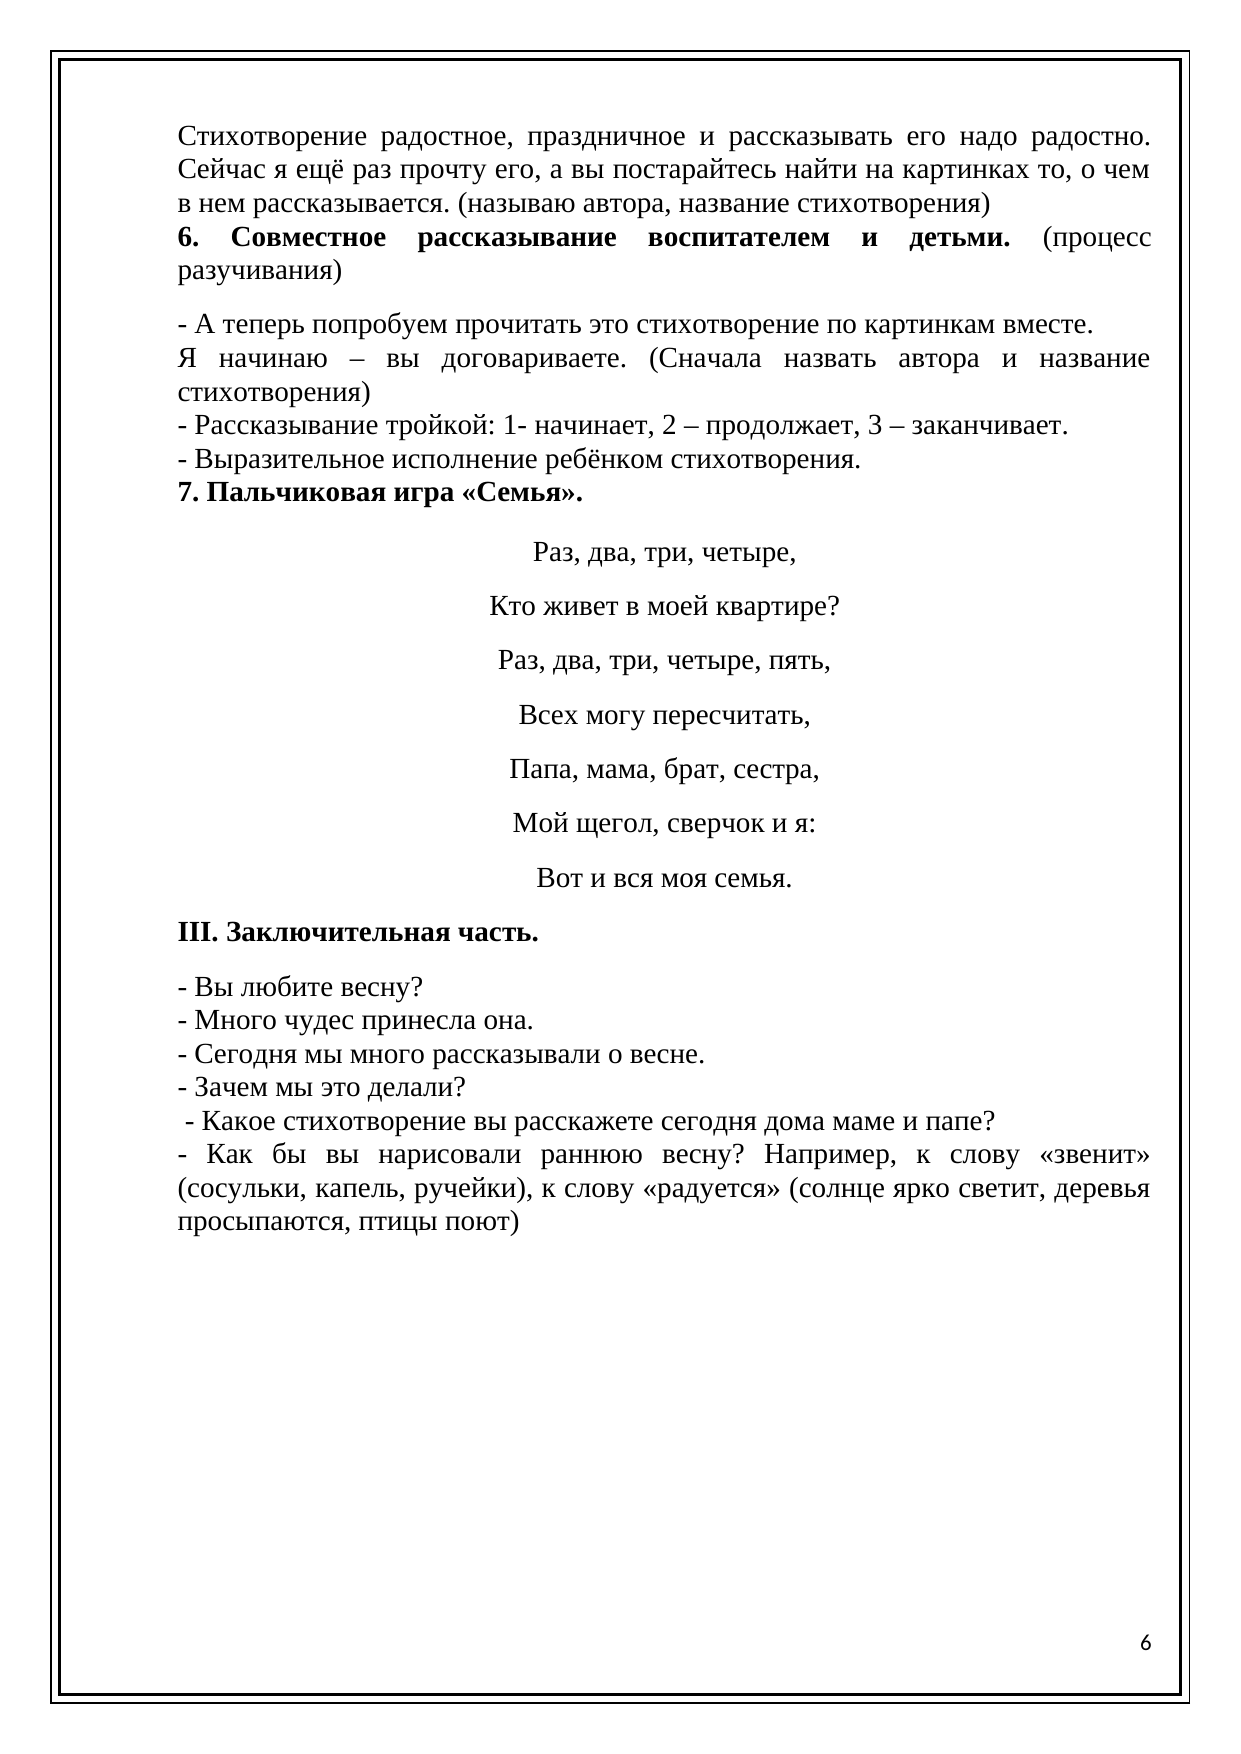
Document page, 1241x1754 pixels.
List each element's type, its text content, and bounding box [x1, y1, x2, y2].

text Раз, два, три, четыре, [177, 534, 1152, 567]
text Вот и вся моя семья. [177, 860, 1152, 893]
text Мой щегол, сверчок и я: [177, 806, 1152, 839]
text - Вы любите весну? [177, 969, 1152, 1002]
text Раз, два, три, четыре, пять, [177, 642, 1152, 676]
text Папа, мама, брат, сестра, [177, 751, 1152, 785]
text - Какое стихотворение вы расскажете сегодня дома маме и папе? [177, 1103, 1152, 1136]
text - Зачем мы это делали? [177, 1069, 1152, 1103]
text - Много чудес принесла она. [177, 1002, 1152, 1036]
text - Сегодня мы много рассказывали о весне. [177, 1036, 1152, 1069]
text III. Заключительная часть. [177, 914, 1152, 948]
text 6. Совместное рассказывание воспитателем и детьми. (процесс разучивания) [177, 219, 1152, 286]
text Стихотворение радостное, праздничное и рассказывать его надо радостно. Сейчас я ещё раз прочту его, а вы постарайтесь найти на картинках то, о чем в нем рассказывается. (называю автора, название стихотворения) [177, 118, 1152, 219]
text Кто живет в моей квартире? [177, 588, 1152, 622]
text Я начинаю – вы договариваете. (Сначала назвать автора и название стихотворения) [177, 340, 1152, 407]
text - А теперь попробуем прочитать это стихотворение по картинкам вместе. [177, 307, 1152, 340]
text - Рассказывание тройкой: 1- начинает, 2 – продолжает, 3 – заканчивает. [177, 407, 1152, 441]
text Всех могу пересчитать, [177, 697, 1152, 730]
text 7. Пальчиковая игра «Семья». [177, 474, 1152, 508]
text - Выразительное исполнение ребёнком стихотворения. [177, 441, 1152, 474]
text - Как бы вы нарисовали раннюю весну? Например, к слову «звенит» (сосульки, капель, ручейки), к слову «радуется» (солнце ярко светит, деревья просыпаются, птицы поют) [177, 1136, 1152, 1237]
